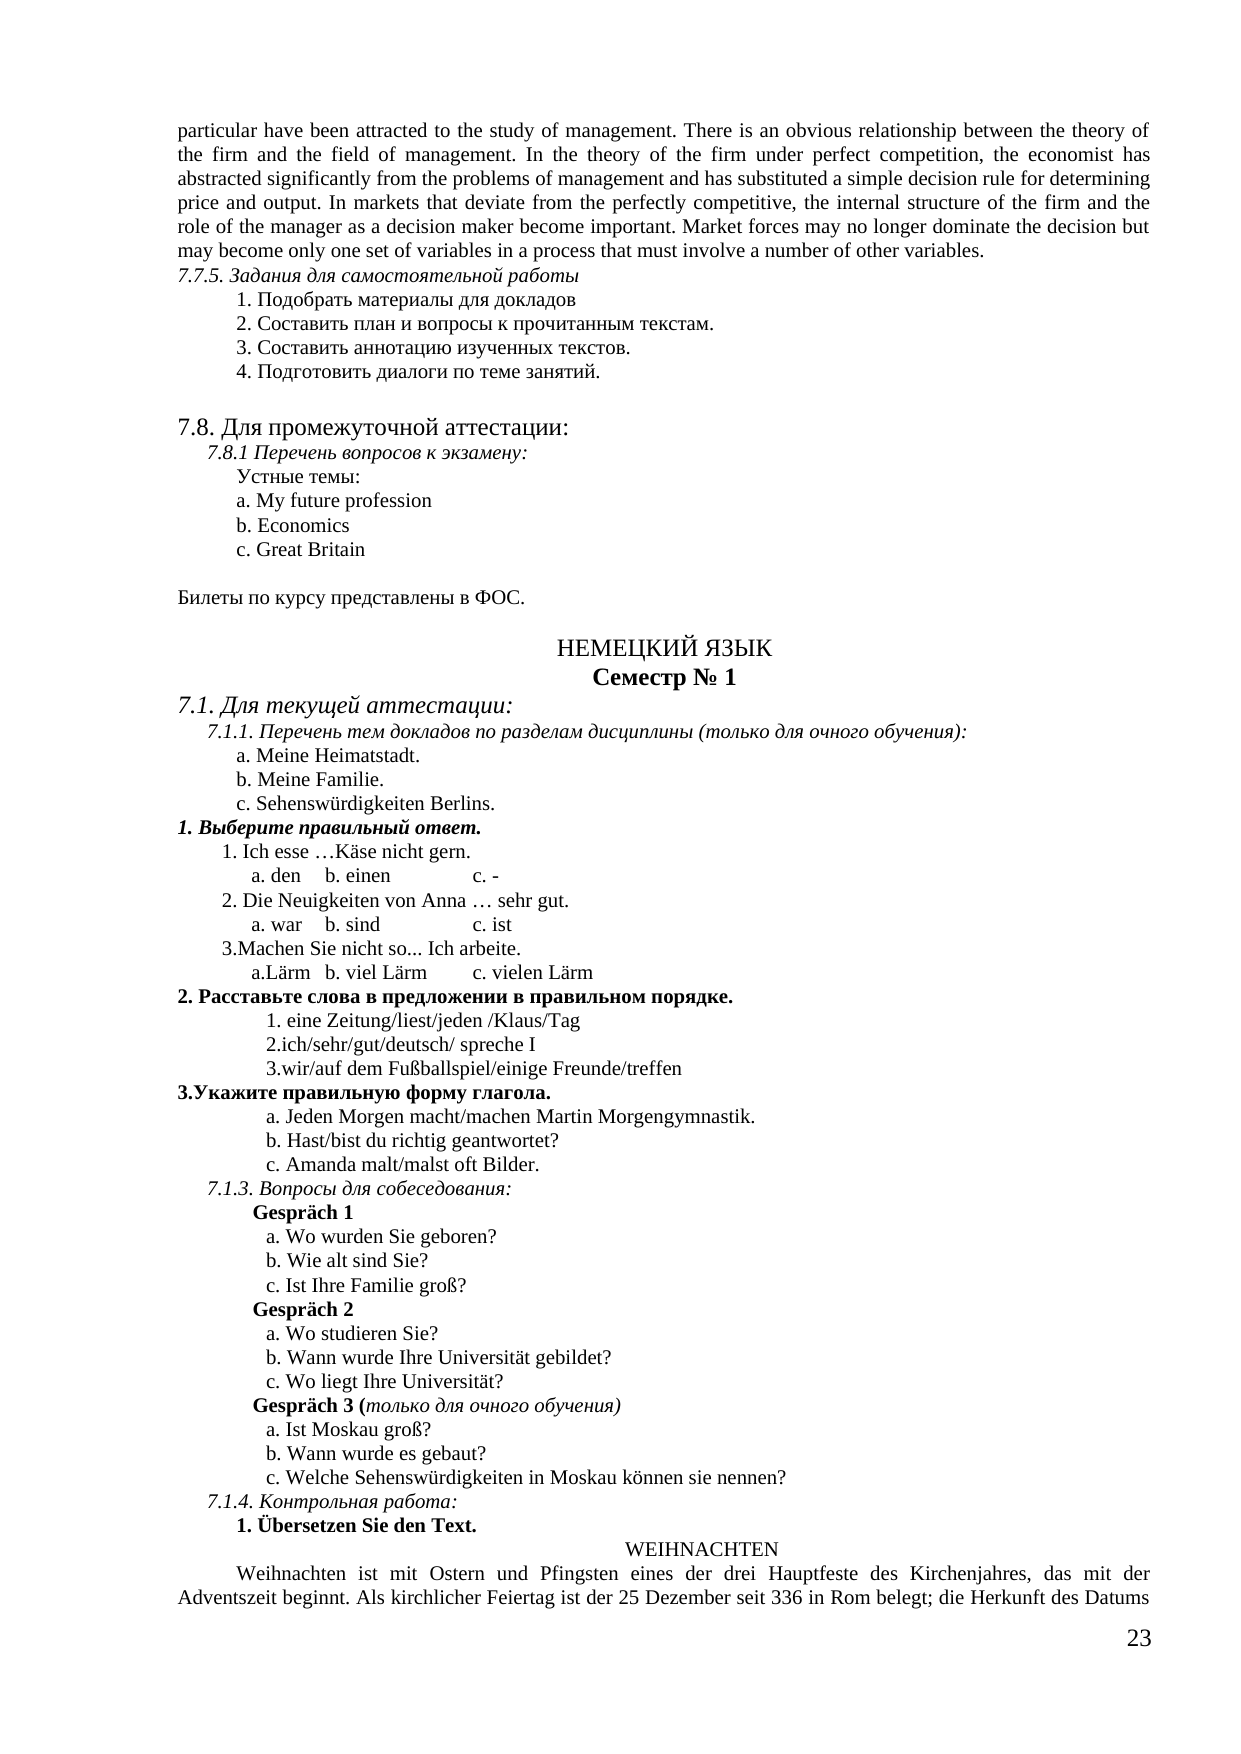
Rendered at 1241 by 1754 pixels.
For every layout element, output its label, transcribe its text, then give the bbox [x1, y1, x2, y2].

text 3.wir/auf dem Fußballspiel/einige Freunde/treffen [177, 1056, 1152, 1080]
text 3.Укажите правильную форму глагола. [177, 1080, 1152, 1104]
text a. Jeden Morgen macht/machen Martin Morgengymnastik. [177, 1104, 1152, 1128]
text 1. Выберите правильный ответ. [177, 815, 1152, 839]
text Семестр № 1 [177, 662, 1152, 690]
list 7.8.1 Перечень вопросов к экзамену: [177, 440, 1152, 464]
text 7.1.1. Перечень тем докладов по разделам дисциплины (только для очного обучения): [177, 719, 1152, 743]
text НЕМЕЦКИЙ ЯЗЫК [177, 633, 1152, 662]
text 2. Расставьте слова в предложении в правильном порядке. [177, 984, 1152, 1008]
text c. Ist Ihre Familie groß? [252, 1272, 1152, 1297]
text c. Welche Sehenswürdigkeiten in Moskau können sie nennen? [252, 1465, 1152, 1489]
text b. Wann wurde es gebaut? [252, 1441, 1152, 1465]
text a. Wo studieren Sie? [252, 1321, 1152, 1345]
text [177, 118, 1152, 262]
text 3.Machen Sie nicht so... Ich arbeite. [177, 936, 1152, 960]
text 1. Übersetzen Sie den Text. [236, 1513, 1152, 1537]
list a. My future profession [236, 488, 1152, 512]
text a. den b. einen c. - [177, 863, 1152, 887]
text b. Wann wurde Ihre Universität gebildet? [252, 1345, 1152, 1369]
text a. Ist Moskau groß? [252, 1417, 1152, 1441]
text 2.ich/sehr/gut/deutsch/ spreche I [177, 1032, 1152, 1056]
text 7.7.5. Задания для самостоятельной работы [177, 262, 1152, 287]
text c. Wo liegt Ihre Universität? [252, 1369, 1152, 1393]
text 1. Ich esse …Käse nicht gern. [177, 839, 1152, 863]
text 7.1. Для текущей аттестации: [177, 690, 1152, 719]
text a. Meine Heimatstadt. [177, 743, 1152, 767]
list c. Great Britain [236, 537, 1152, 561]
list 7.8. Для промежуточной аттестации: [177, 412, 1152, 440]
list 4. Подготовить диалоги по теме занятий. [177, 359, 1152, 383]
text Gespräch 3 (только для очного обучения) [252, 1393, 1152, 1417]
text WEIHNACHTEN [252, 1537, 1152, 1561]
text c. Sehenswürdigkeiten Berlins. [177, 791, 1152, 815]
list Билеты по курсу представлены в ФОС. [177, 585, 1152, 609]
text b. Meine Familie. [177, 767, 1152, 791]
text b. Hast/bist du richtig geantwortet? [177, 1128, 1152, 1152]
list Устные темы: [236, 464, 1152, 488]
text Gespräch 1 [252, 1200, 1152, 1224]
text c. Amanda malt/malst oft Bilder. [177, 1152, 1152, 1176]
text 7.1.4. Контрольная работа: [177, 1489, 1152, 1513]
text 1. eine Zeitung/liest/jeden /Klaus/Tag [177, 1008, 1152, 1032]
text Gespräch 2 [252, 1297, 1152, 1321]
text 2. Die Neuigkeiten von Anna … sehr gut. [177, 887, 1152, 912]
text 7.1.3. Вопросы для собеседования: [177, 1176, 1152, 1200]
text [177, 1561, 1152, 1609]
text a. Wo wurden Sie geboren? [252, 1224, 1152, 1248]
list b. Economics [236, 512, 1152, 537]
list 3. Составить аннотацию изученных текстов. [177, 335, 1152, 359]
text b. Wie alt sind Sie? [252, 1248, 1152, 1272]
text a.Lärm b. viel Lärm c. vielen Lärm [177, 960, 1152, 984]
list 1. Подобрать материалы для докладов [177, 287, 1152, 311]
text a. war b. sind c. ist [177, 912, 1152, 936]
list 2. Составить план и вопросы к прочитанным текстам. [177, 311, 1152, 335]
